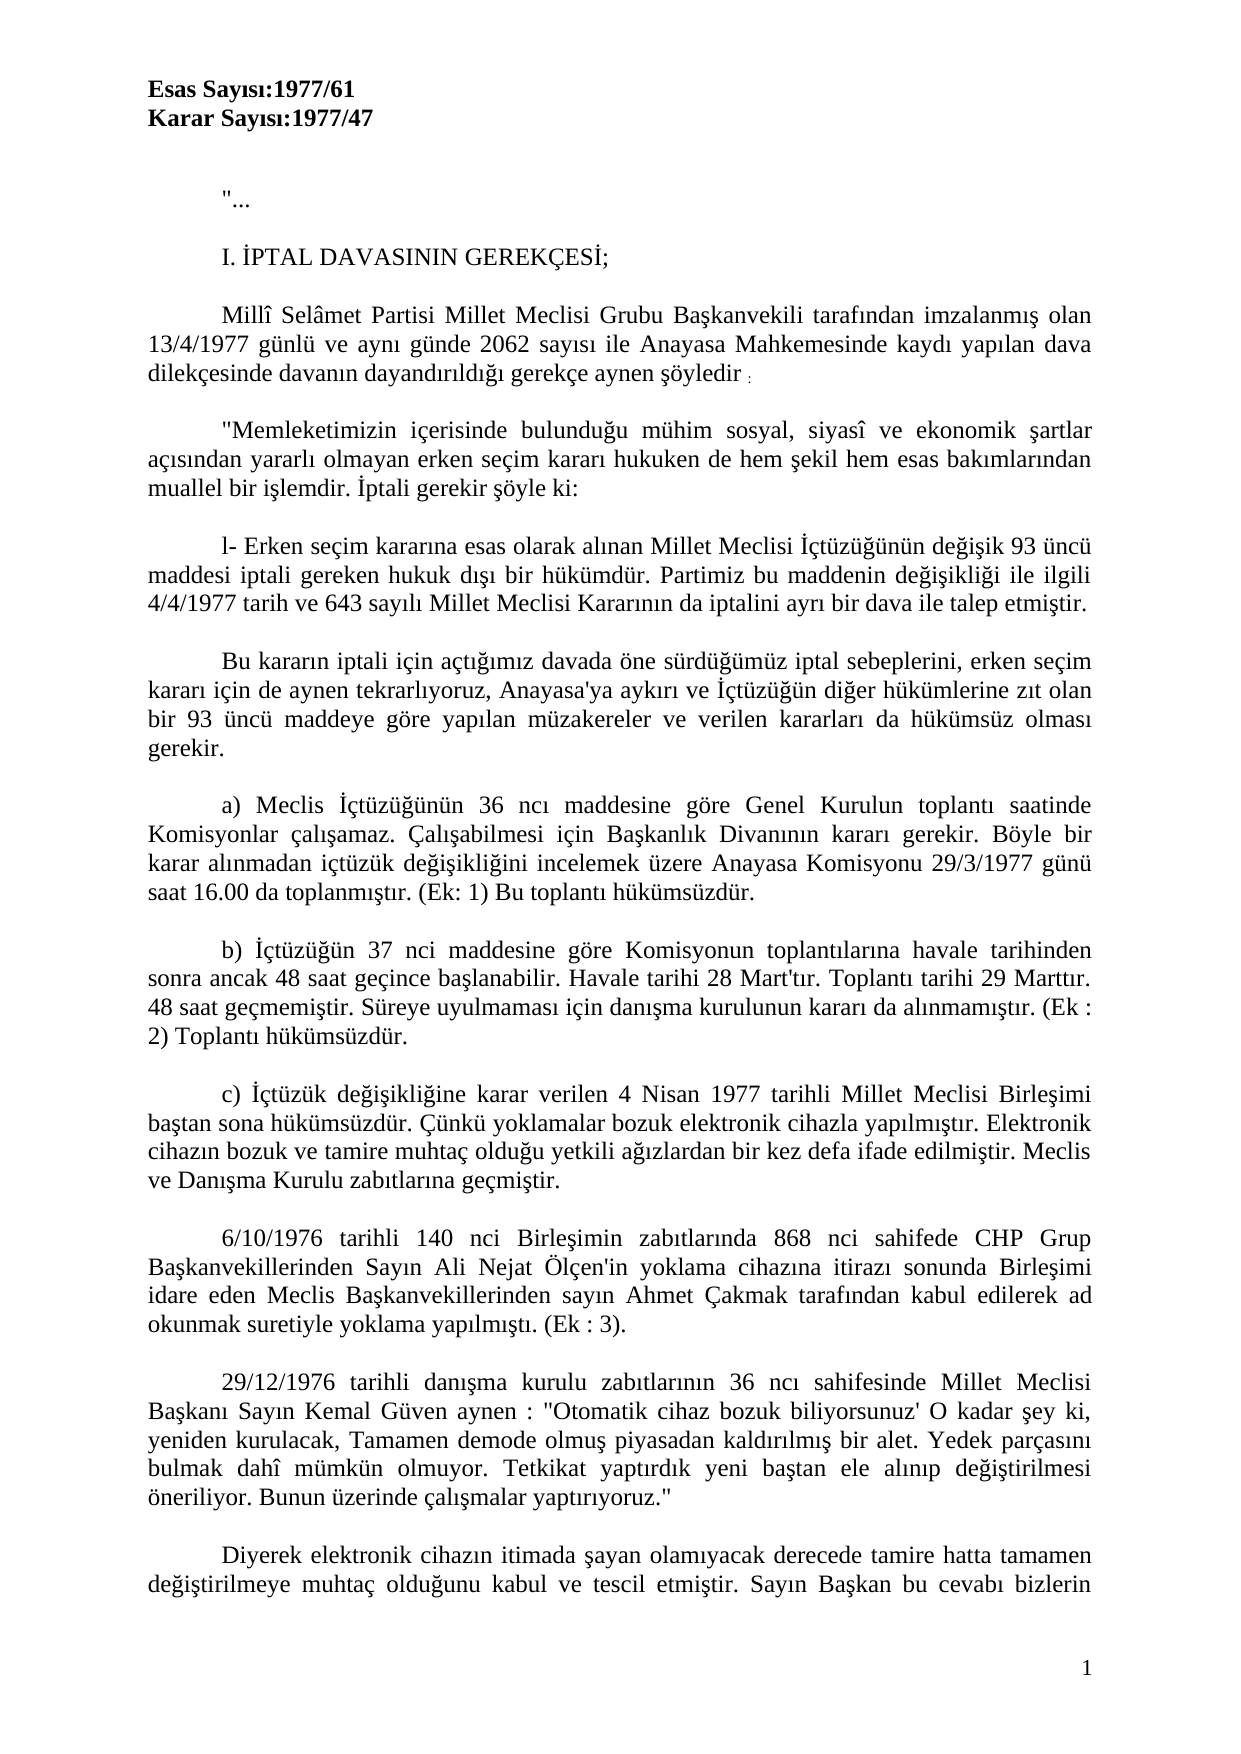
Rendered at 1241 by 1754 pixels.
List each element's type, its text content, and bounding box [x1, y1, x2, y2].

text 6/10/1976 tarihli 140 nci Birleşimin zabıtlarında 868 nci sahifede CHP Grup Başkanvekillerinden Sayın Ali Nejat Ölçen'in yoklama cihazına itirazı sonunda Birleşimi idare eden Meclis Başkanvekillerinden sayın Ahmet Çakmak tarafından kabul edilerek ad okunmak suretiyle yoklama yapılmıştı. (Ek : 3). [148, 1223, 1093, 1338]
text "... [148, 184, 1093, 213]
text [148, 1540, 1093, 1598]
text c) İçtüzük değişikliğine karar verilen 4 Nisan 1977 tarihli Millet Meclisi Birleşimi baştan sona hükümsüzdür. Çünkü yoklamalar bozuk elektronik cihazla yapılmıştır. Elektronik cihazın bozuk ve tamire muhtaç olduğu yetkili ağızlardan bir kez defa ifade edilmiştir. Meclis ve Danışma Kurulu zabıtlarına geçmiştir. [148, 1079, 1093, 1194]
text "Memleketimizin içerisinde bulunduğu mühim sosyal, siyasî ve ekonomik şartlar açısından yararlı olmayan erken seçim kararı hukuken de hem şekil hem esas bakımlarından muallel bir işlemdir. İptali gerekir şöyle ki: [148, 416, 1093, 502]
text a) Meclis İçtüzüğünün 36 ncı maddesine göre Genel Kurulun toplantı saatinde Komisyonlar çalışamaz. Çalışabilmesi için Başkanlık Divanının kararı gerekir. Böyle bir karar alınmadan içtüzük değişikliğini incelemek üzere Anayasa Komisyonu 29/3/1977 günü saat 16.00 da toplanmıştır. (Ek: 1) Bu toplantı hükümsüzdür. [148, 791, 1093, 906]
text l- Erken seçim kararına esas olarak alınan Millet Meclisi İçtüzüğünün değişik 93 üncü maddesi iptali gereken hukuk dışı bir hükümdür. Partimiz bu maddenin değişikliği ile ilgili 4/4/1977 tarih ve 643 sayılı Millet Meclisi Kararının da iptalini ayrı bir dava ile talep etmiştir. [148, 531, 1093, 617]
text I. İPTAL DAVASININ GEREKÇESİ; [148, 242, 1093, 271]
text 29/12/1976 tarihli danışma kurulu zabıtlarının 36 ncı sahifesinde Millet Meclisi Başkanı Sayın Kemal Güven aynen : "Otomatik cihaz bozuk biliyorsunuz' O kadar şey ki, yeniden kurulacak, Tamamen demode olmuş piyasadan kaldırılmış bir alet. Yedek parçasını bulmak dahî mümkün olmuyor. Tetkikat yaptırdık yeni baştan ele alınıp değiştirilmesi öneriliyor. Bunun üzerinde çalışmalar yaptırıyoruz." [148, 1367, 1093, 1511]
text Bu kararın iptali için açtığımız davada öne sürdüğümüz iptal sebeplerini, erken seçim kararı için de aynen tekrarlıyoruz, Anayasa'ya aykırı ve İçtüzüğün diğer hükümlerine zıt olan bir 93 üncü maddeye göre yapılan müzakereler ve verilen kararları da hükümsüz olması gerekir. [148, 646, 1093, 761]
text Millî Selâmet Partisi Millet Meclisi Grubu Başkanvekili tarafından imzalanmış olan 13/4/1977 günlü ve aynı günde 2062 sayısı ile Anayasa Mahkemesinde kaydı yapılan dava dilekçesinde davanın dayandırıldığı gerekçe aynen şöyledir : [148, 300, 1093, 386]
text b) İçtüzüğün 37 nci maddesine göre Komisyonun toplantılarına havale tarihinden sonra ancak 48 saat geçince başlanabilir. Havale tarihi 28 Mart'tır. Toplantı tarihi 29 Marttır. 48 saat geçmemiştir. Süreye uyulmaması için danışma kurulunun kararı da alınmamıştır. (Ek : 2) Toplantı hükümsüzdür. [148, 935, 1093, 1050]
